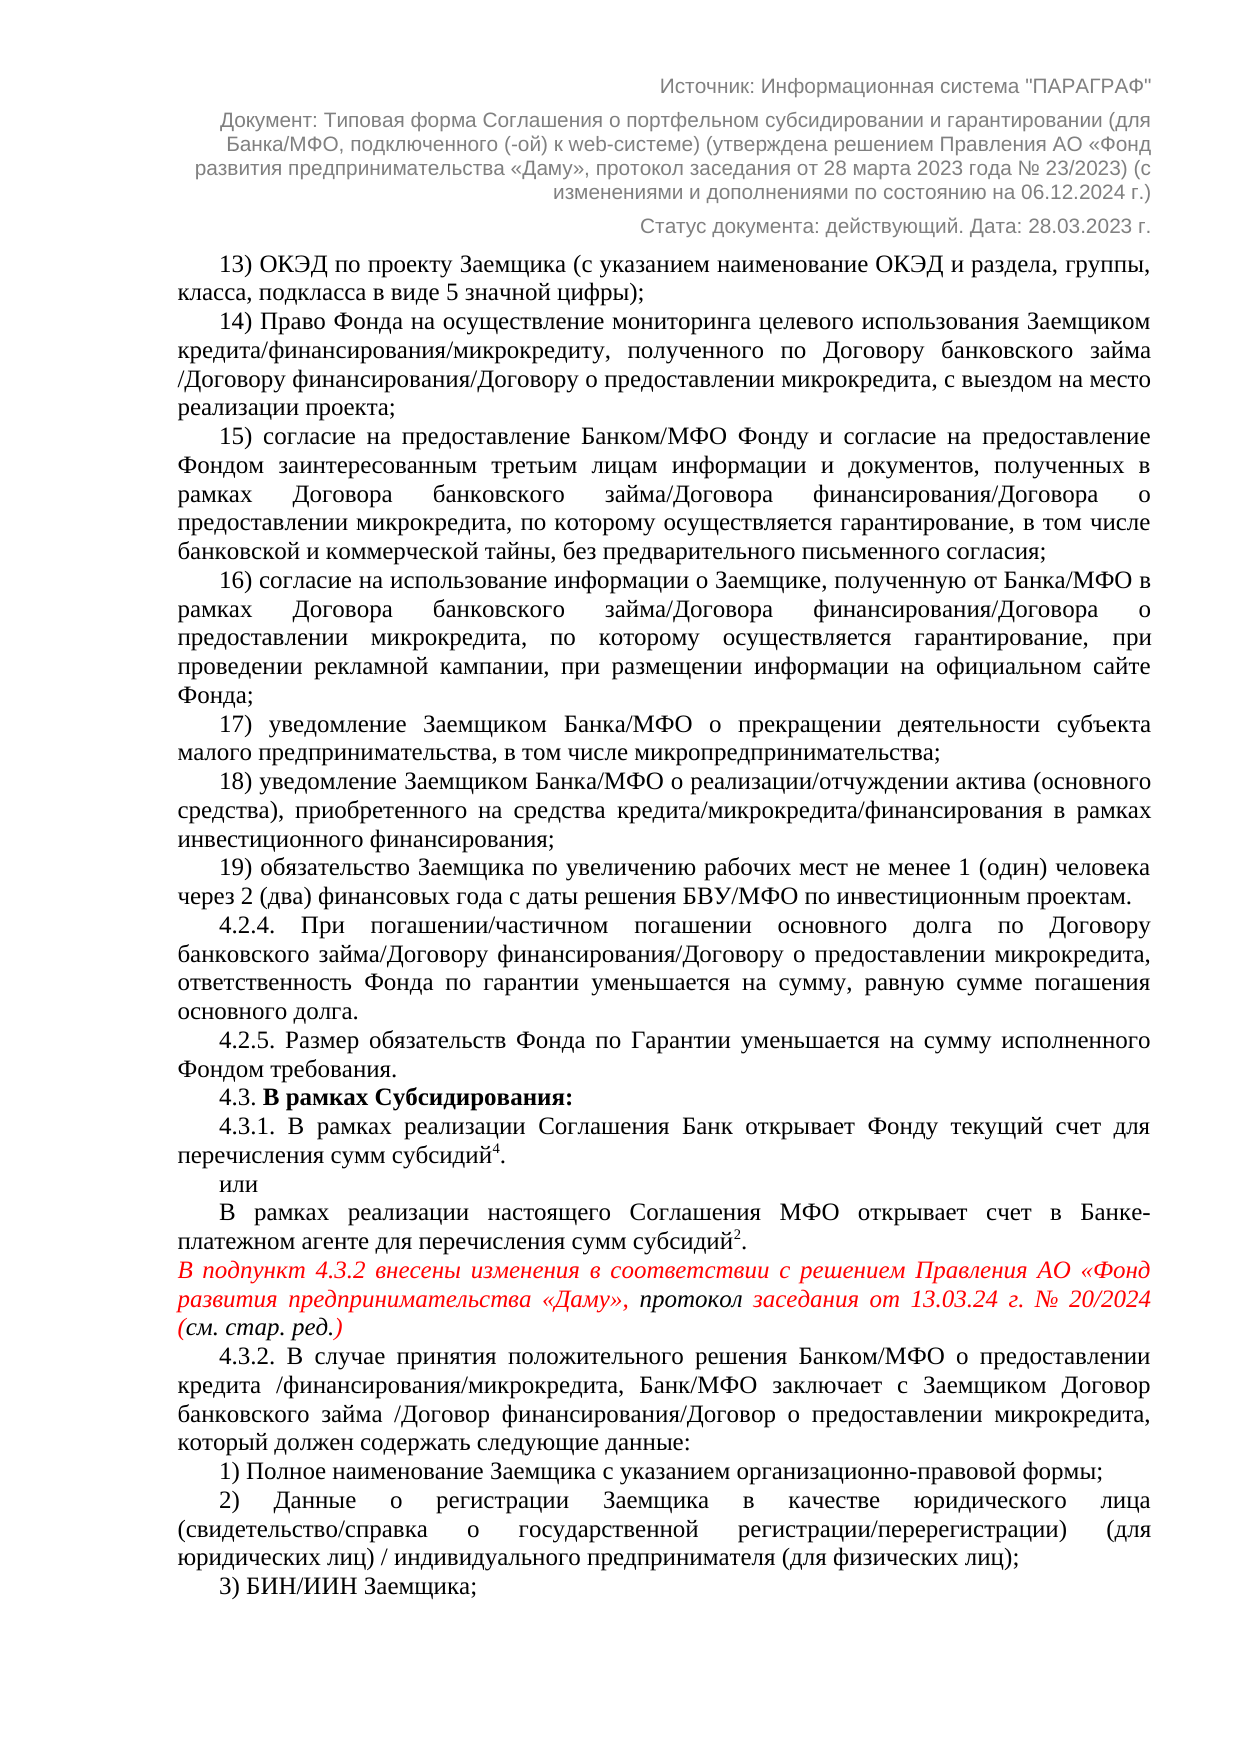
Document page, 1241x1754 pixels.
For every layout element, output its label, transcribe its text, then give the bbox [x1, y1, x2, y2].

text 15) согласие на предоставление Банком/МФО Фонду и согласие на предоставление Фондом заинтересованным третьим лицам информации и документов, полученных в рамках Договора банковского займа/Договора финансирования/Договора о предоставлении микрокредита, по которому осуществляется гарантирование, в том числе банковской и коммерческой тайны, без предварительного письменного согласия; [177, 421, 1152, 565]
text 18) уведомление Заемщиком Банка/МФО о реализации/отчуждении актива (основного средства), приобретенного на средства кредита/микрокредита/финансирования в рамках инвестиционного финансирования; [177, 766, 1152, 852]
text В подпункт 4.3.2 внесены изменения в соответствии с решением Правления АО «Фонд развития предпринимательства «Даму», протокол заседания от 13.03.24 г. № 20/2024 (см. стар. ред.) [177, 1255, 1152, 1341]
text 16) согласие на использование информации о Заемщике, полученную от Банка/МФО в рамках Договора банковского займа/Договора финансирования/Договора о предоставлении микрокредита, по которому осуществляется гарантирование, при проведении рекламной кампании, при размещении информации на официальном сайте Фонда; [177, 565, 1152, 709]
text 13) ОКЭД по проекту Заемщика (с указанием наименование ОКЭД и раздела, группы, класса, подкласса в виде 5 значной цифры); [177, 249, 1152, 306]
text 19) обязательство Заемщика по увеличению рабочих мест не менее 1 (один) человека через 2 (два) финансовых года с даты решения БВУ/МФО по инвестиционным проектам. [177, 852, 1152, 910]
text 1) Полное наименование Заемщика с указанием организационно-правовой формы; [177, 1456, 1152, 1485]
text 4.3. В рамках Субсидирования: [177, 1082, 1152, 1111]
text В рамках реализации настоящего Соглашения МФО открывает счет в Банке-платежном агенте для перечисления сумм субсидий2. [177, 1197, 1152, 1255]
text 14) Право Фонда на осуществление мониторинга целевого использования Заемщиком кредита/финансирования/микрокредиту, полученного по Договору банковского займа /Договору финансирования/Договору о предоставлении микрокредита, с выездом на место реализации проекта; [177, 306, 1152, 421]
text 17) уведомление Заемщиком Банка/МФО о прекращении деятельности субъекта малого предпринимательства, в том числе микропредпринимательства; [177, 709, 1152, 766]
text 4.3.2. В случае принятия положительного решения Банком/МФО о предоставлении кредита /финансирования/микрокредита, Банк/МФО заключает с Заемщиком Договор банковского займа /Договор финансирования/Договор о предоставлении микрокредита, который должен содержать следующие данные: [177, 1341, 1152, 1456]
text 4.3.1. В рамках реализации Соглашения Банк открывает Фонду текущий счет для перечисления сумм субсидий4. [177, 1111, 1152, 1169]
text 4.2.4. При погашении/частичном погашении основного долга по Договору банковского займа/Договору финансирования/Договору о предоставлении микрокредита, ответственность Фонда по гарантии уменьшается на сумму, равную сумме погашения основного долга. [177, 910, 1152, 1025]
text 4.2.5. Размер обязательств Фонда по Гарантии уменьшается на сумму исполненного Фондом требования. [177, 1025, 1152, 1082]
text 3) БИН/ИИН Заемщика; [177, 1571, 1152, 1600]
text 2) Данные о регистрации Заемщика в качестве юридического лица (свидетельство/справка о государственной регистрации/перерегистрации) (для юридических лиц) / индивидуального предпринимателя (для физических лиц); [177, 1485, 1152, 1571]
text или [177, 1169, 1152, 1197]
